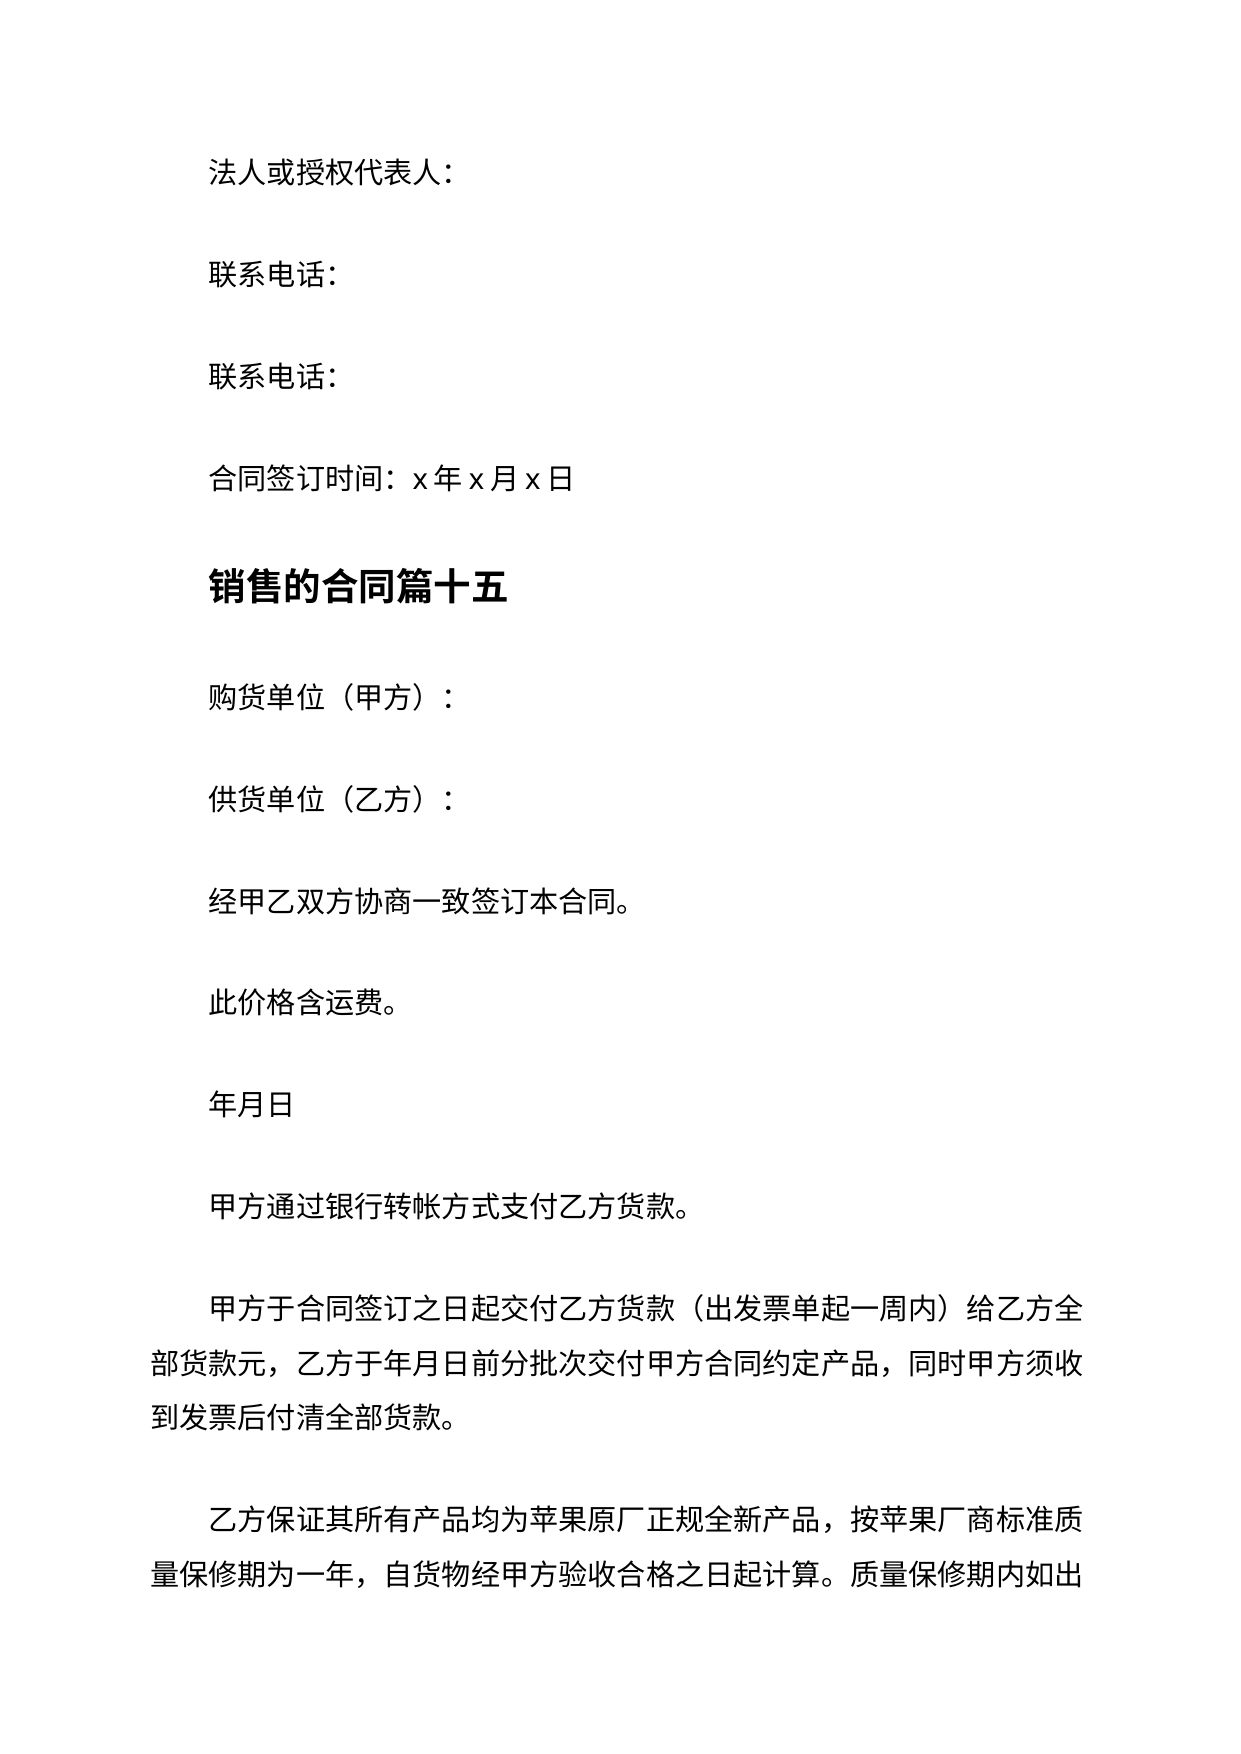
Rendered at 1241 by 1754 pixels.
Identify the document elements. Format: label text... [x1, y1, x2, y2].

text 法人或授权代表人： [150, 150, 1090, 192]
text 年月日 [150, 1082, 1090, 1124]
text 甲方通过银行转帐方式支付乙方货款。 [150, 1183, 1090, 1226]
text 购货单位（甲方）： [150, 675, 1090, 717]
text 甲方于合同签订之日起交付乙方货款（出发票单起一周内）给乙方全部货款元，乙方于年月日前分批次交付甲方合同约定产品，同时甲方须收到发票后付清全部货款。 [150, 1285, 1090, 1437]
text 供货单位（乙方）： [150, 776, 1090, 819]
text 联系电话： [150, 252, 1090, 294]
text 销售的合同篇十五 [150, 557, 1090, 612]
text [150, 1497, 1090, 1594]
text 合同签订时间：x年x月x日 [150, 455, 1090, 498]
text 联系电话： [150, 353, 1090, 396]
text 此价格含运费。 [150, 980, 1090, 1022]
text 经甲乙双方协商一致签订本合同。 [150, 878, 1090, 921]
